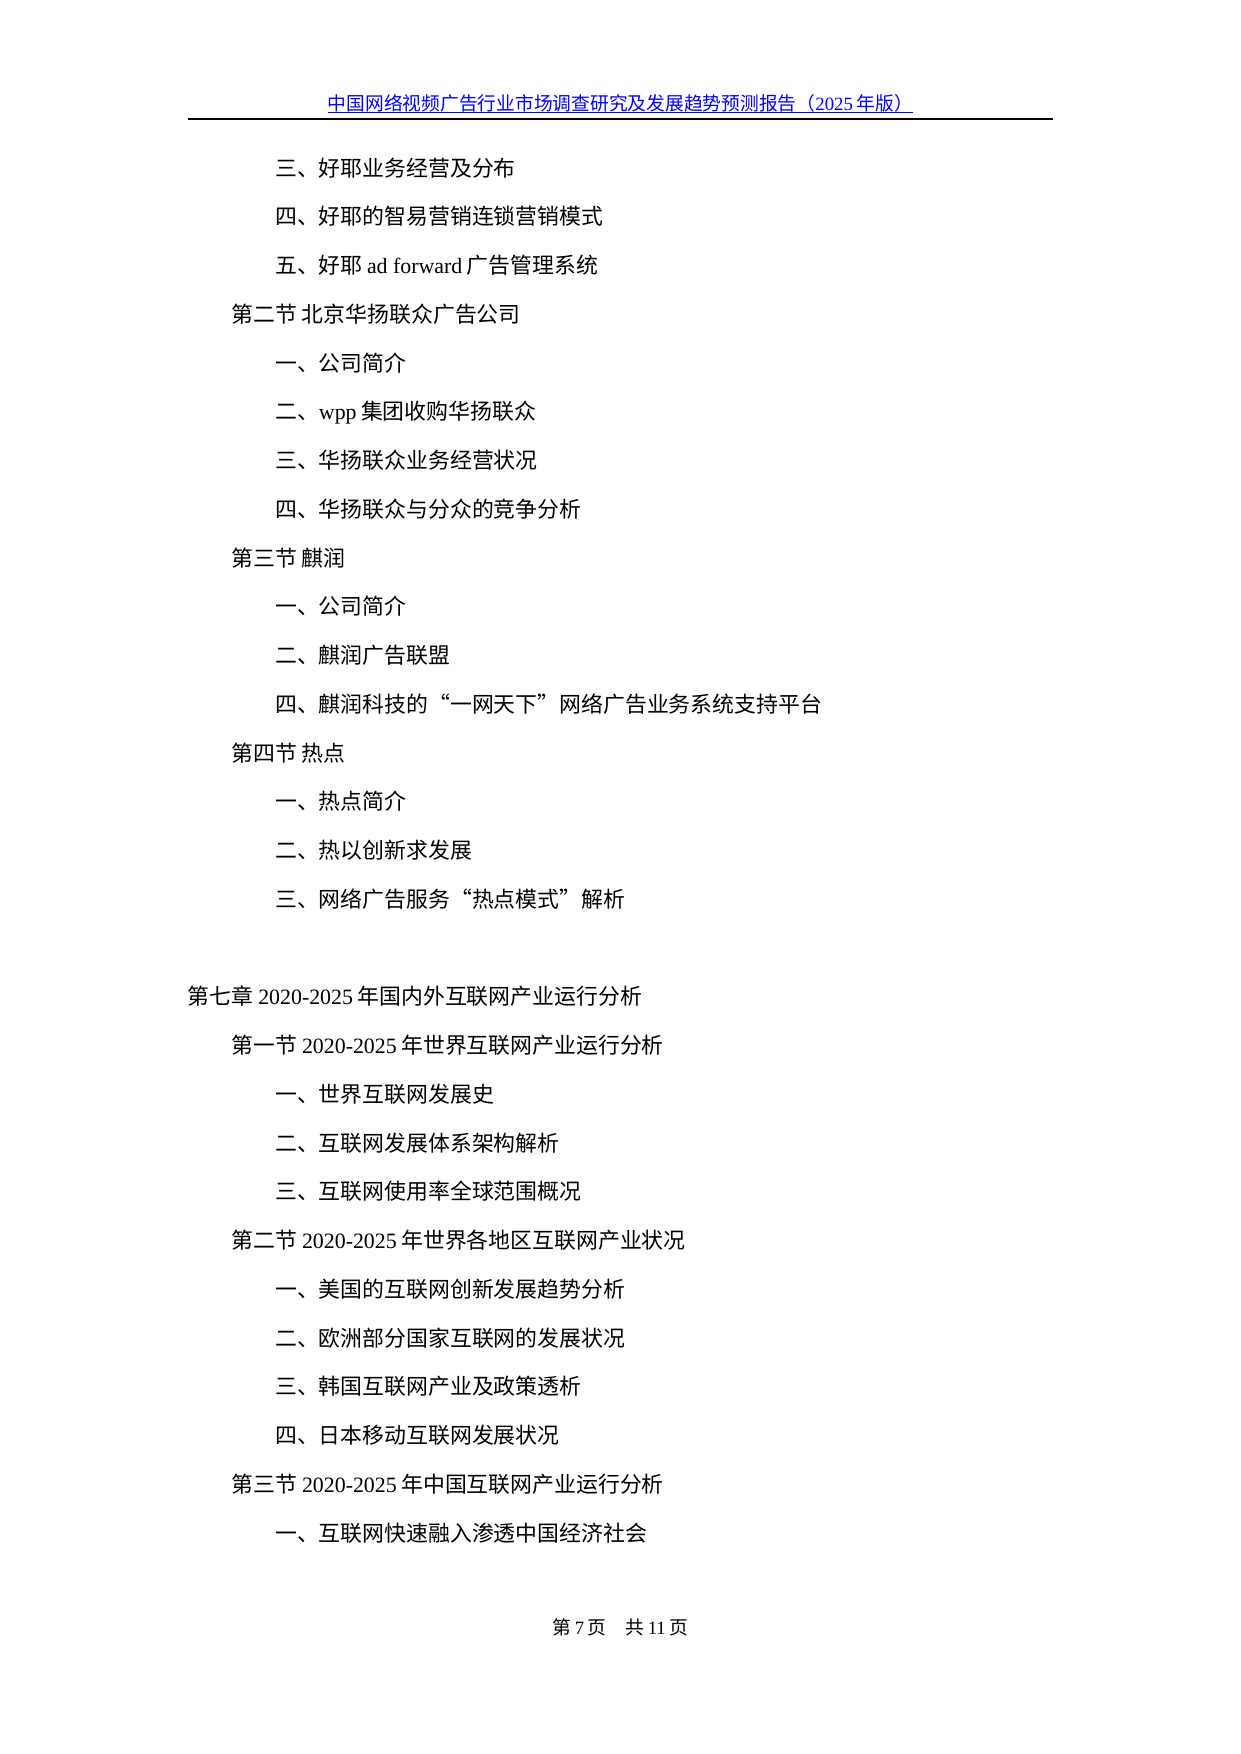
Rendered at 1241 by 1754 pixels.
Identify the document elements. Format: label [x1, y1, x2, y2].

text [187, 150, 1053, 1548]
